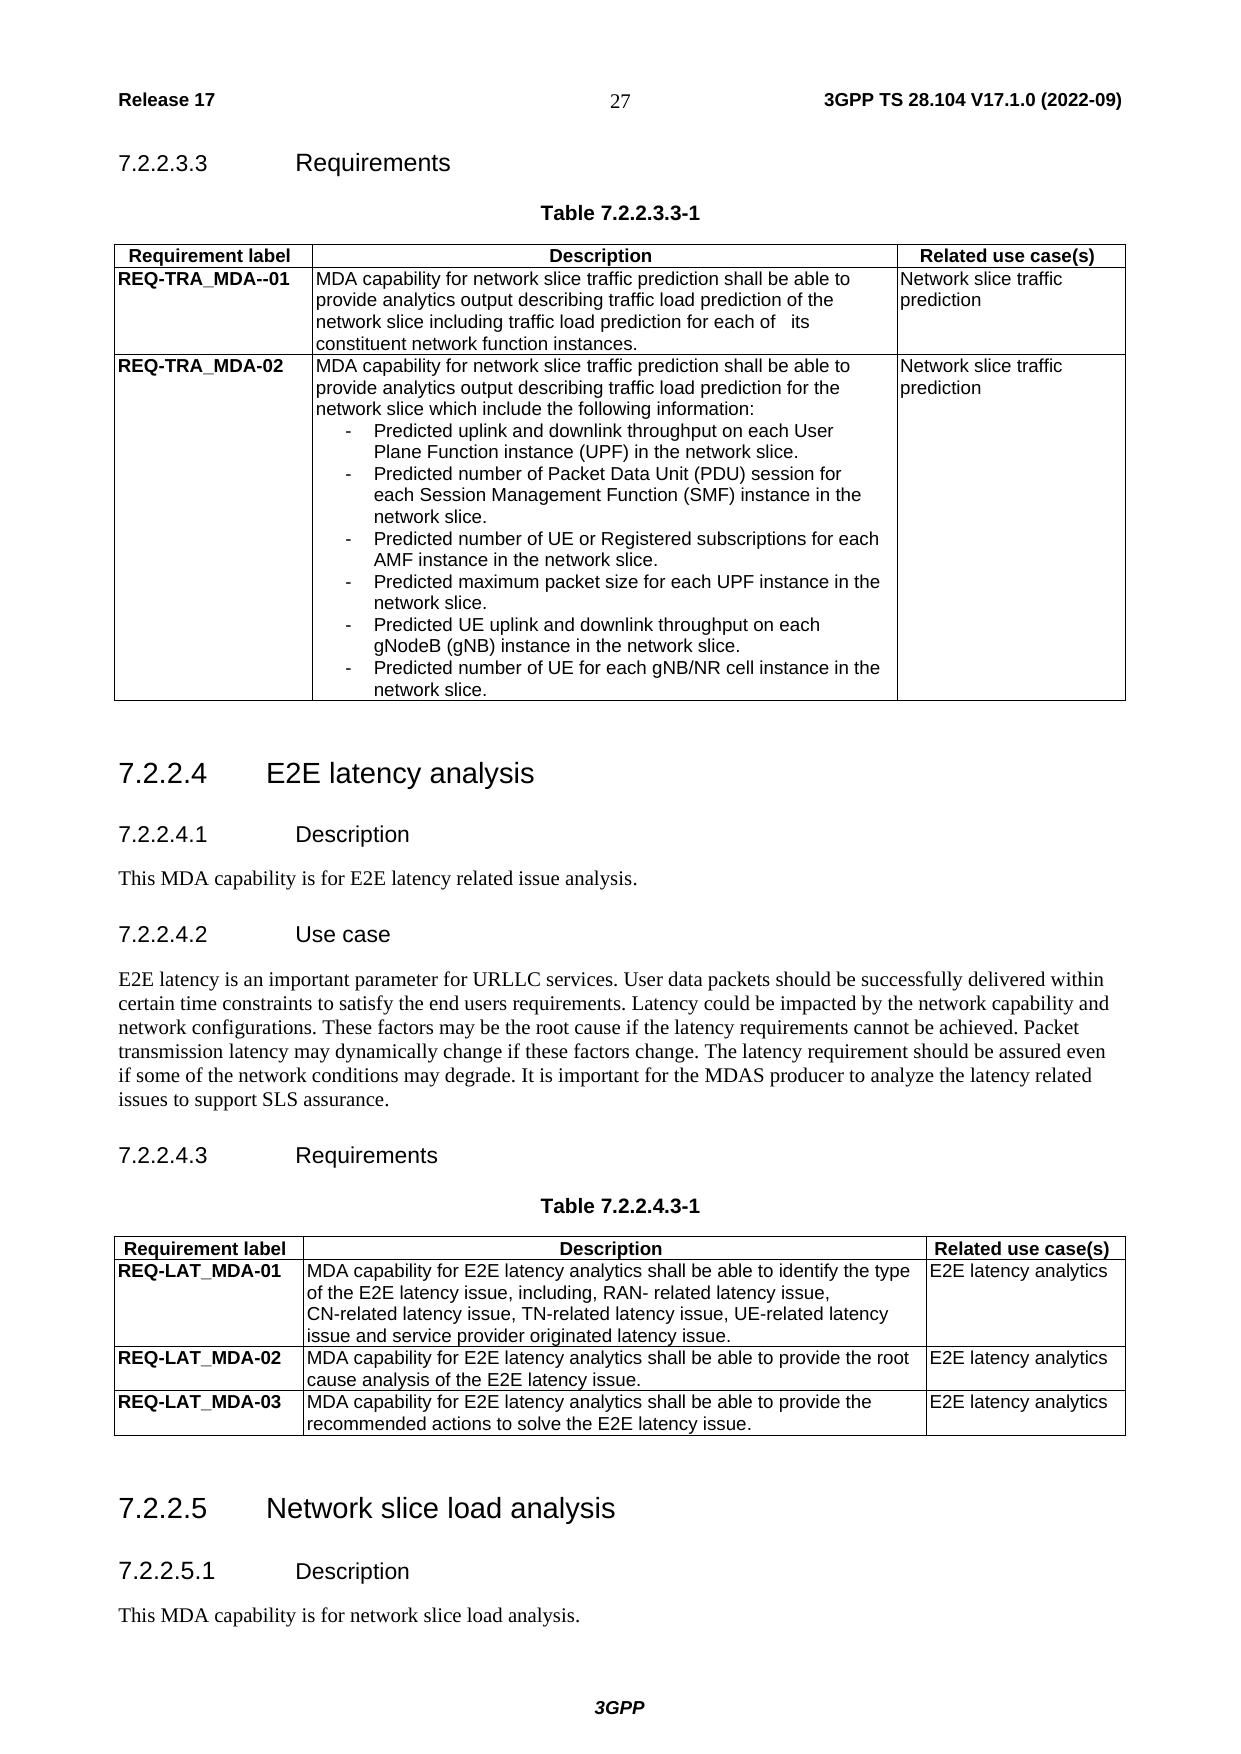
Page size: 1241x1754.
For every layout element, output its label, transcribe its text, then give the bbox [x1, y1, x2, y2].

table_cell E2E latency analytics [927, 1260, 1125, 1346]
table_header Related use case(s) [927, 1237, 1125, 1259]
table_cell MDA capability for E2E latency analytics shall be able to identify the type of the E2E latency issue, including, RAN- related latency issue, CN-related latency issue, TN-related latency issue, UE-related latency issue and service provider originated latency issue. [304, 1260, 926, 1346]
table_header Requirement label [115, 1237, 303, 1259]
subtitle 7.2.2.4.2 Use case [118, 921, 1122, 948]
table_header Description [313, 245, 897, 267]
table_header Description [304, 1237, 926, 1259]
subtitle 7.2.2.3.3 Requirements [118, 147, 1122, 176]
table_header Requirement label [115, 245, 312, 267]
table_cell E2E latency analytics [927, 1347, 1125, 1390]
table_header Related use case(s) [898, 245, 1125, 267]
text Table 7.2.2.3.3-1 [118, 201, 1122, 225]
text This MDA capability is for E2E latency related issue analysis. [118, 866, 1122, 890]
table_cell Network slice traffic prediction [898, 355, 1125, 700]
table_cell MDA capability for network slice traffic prediction shall be able to provide analytics output describing traffic load prediction of the network slice including traffic load prediction for each of its constituent network function instances. [313, 268, 897, 354]
table_cell REQ-TRA_MDA-02 [115, 355, 312, 700]
table_cell MDA capability for E2E latency analytics shall be able to provide the root cause analysis of the E2E latency issue. [304, 1347, 926, 1390]
subtitle 7.2.2.5.1 Description [118, 1556, 1122, 1584]
text Table 7.2.2.4.3-1 [118, 1193, 1122, 1217]
subtitle 7.2.2.4 E2E latency analysis [118, 756, 1122, 790]
subtitle 7.2.2.4.1 Description [118, 821, 1122, 847]
text E2E latency is an important parameter for URLLC services. User data packets should be successfully delivered within certain time constraints to satisfy the end users requirements. Latency could be impacted by the network capability and network configurations. These factors may be the root cause if the latency requirements cannot be achieved. Packet transmission latency may dynamically change if these factors change. The latency requirement should be assured even if some of the network conditions may degrade. It is important for the MDAS producer to analyze the latency related issues to support SLS assurance. [118, 967, 1122, 1111]
table_cell REQ-LAT_MDA-03 [115, 1391, 303, 1434]
subtitle 7.2.2.4.3 Requirements [118, 1142, 1122, 1168]
table_cell REQ-LAT_MDA-02 [115, 1347, 303, 1390]
text This MDA capability is for network slice load analysis. [118, 1603, 1122, 1627]
table_cell Network slice traffic prediction [898, 268, 1125, 354]
table_cell MDA capability for E2E latency analytics shall be able to provide the recommended actions to solve the E2E latency issue. [304, 1391, 926, 1434]
subtitle 7.2.2.5 Network slice load analysis [118, 1491, 1122, 1524]
table_cell REQ-TRA_MDA--01 [115, 268, 312, 354]
table_cell REQ-LAT_MDA-01 [115, 1260, 303, 1346]
table_cell MDA capability for network slice traffic prediction shall be able to provide analytics output describing traffic load prediction for the network slice which include the following information: - Predicted uplink and downlink throughput on each User Plane Function instance (UPF) in the network slice. - Predicted number of Packet Data Unit (PDU) session for each Session Management Function (SMF) instance in the network slice. - Predicted number of UE or Registered subscriptions for each AMF instance in the network slice. - Predicted maximum packet size for each UPF instance in the network slice. - Predicted UE uplink and downlink throughput on each gNodeB (gNB) instance in the network slice. - Predicted number of UE for each gNB/NR cell instance in the network slice. [313, 355, 897, 700]
table_cell E2E latency analytics [927, 1391, 1125, 1434]
